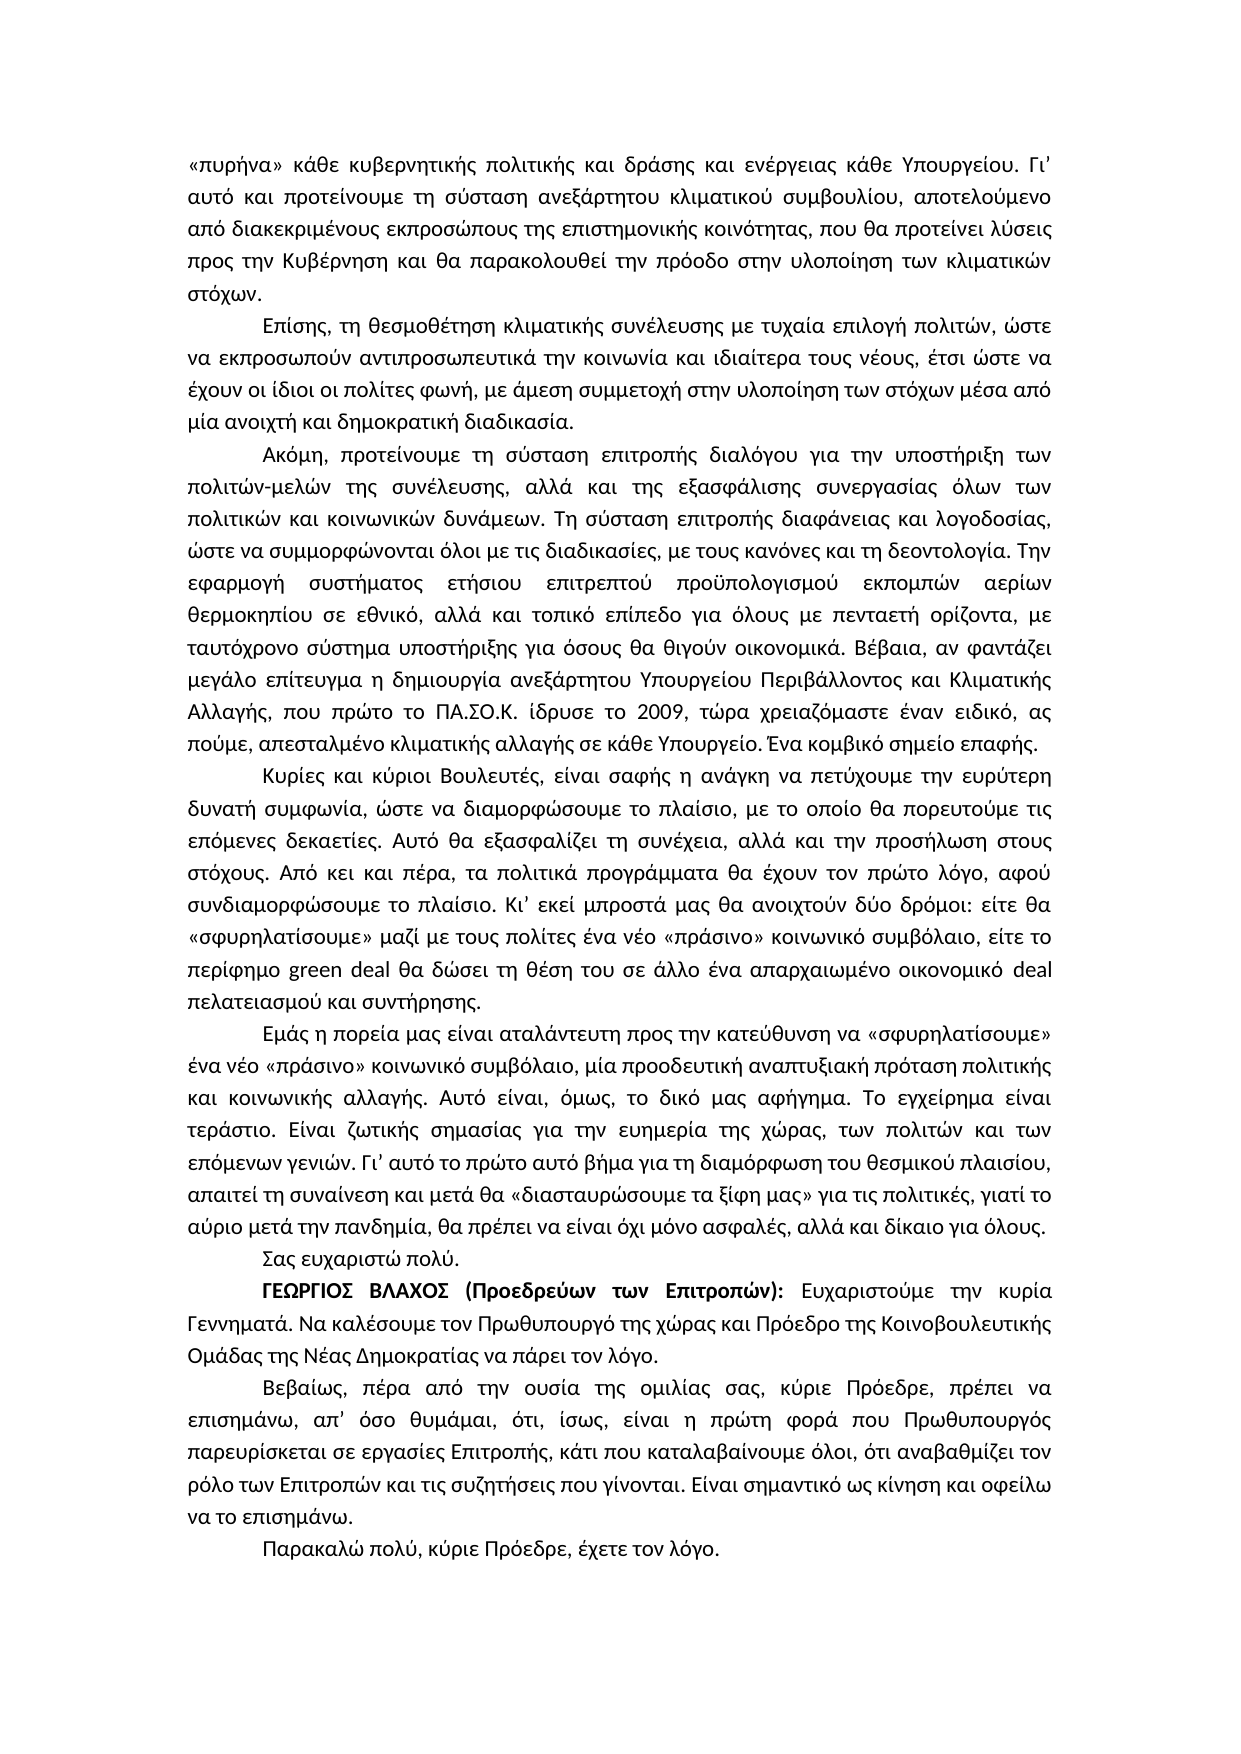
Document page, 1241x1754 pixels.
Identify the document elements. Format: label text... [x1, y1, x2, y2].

text Ακόμη, προτείνουμε τη σύσταση επιτροπής διαλόγου για την υποστήριξη των πολιτών-μελών της συνέλευσης, αλλά και της εξασφάλισης συνεργασίας όλων των πολιτικών και κοινωνικών δυνάμεων. Τη σύσταση επιτροπής διαφάνειας και λογοδοσίας, ώστε να συμμορφώνονται όλοι με τις διαδικασίες, με τους κανόνες και τη δεοντολογία. Την εφαρμογή συστήματος ετήσιου επιτρεπτού προϋπολογισμού εκπομπών αερίων θερμοκηπίου σε εθνικό, αλλά και τοπικό επίπεδο για όλους με πενταετή ορίζοντα, με ταυτόχρονο σύστημα υποστήριξης για όσους θα θιγούν οικονομικά. Βέβαια, αν φαντάζει μεγάλο επίτευγμα η δημιουργία ανεξάρτητου Υπουργείου Περιβάλλοντος και Κλιματικής Αλλαγής, που πρώτο το ΠΑ.ΣΟ.Κ. ίδρυσε το 2009, τώρα χρειαζόμαστε έναν ειδικό, ας πούμε, απεσταλμένο κλιματικής αλλαγής σε κάθε Υπουργείο. Ένα κομβικό σημείο επαφής. [187, 440, 1053, 757]
text Παρακαλώ πολύ, κύριε Πρόεδρε, έχετε τον λόγο. [187, 1534, 1053, 1562]
text ΓΕΩΡΓΙΟΣ ΒΛΑΧΟΣ (Προεδρεύων των Επιτροπών): Ευχαριστούμε την κυρία Γεννηματά. Να καλέσουμε τον Πρωθυπουργό της χώρας και Πρόεδρο της Κοινοβουλευτικής Ομάδας της Νέας Δημοκρατίας να πάρει τον λόγο. [187, 1277, 1053, 1369]
text Κυρίες και κύριοι Βουλευτές, είναι σαφής η ανάγκη να πετύχουμε την ευρύτερη δυνατή συμφωνία, ώστε να διαμορφώσουμε το πλαίσιο, με το οποίο θα πορευτούμε τις επόμενες δεκαετίες. Αυτό θα εξασφαλίζει τη συνέχεια, αλλά και την προσήλωση στους στόχους. Από κει και πέρα, τα πολιτικά προγράμματα θα έχουν τον πρώτο λόγο, αφού συνδιαμορφώσουμε το πλαίσιο. Κι’ εκεί μπροστά μας θα ανοιχτούν δύο δρόμοι: είτε θα «σφυρηλατίσουμε» μαζί με τους πολίτες ένα νέο «πράσινο» κοινωνικό συμβόλαιο, είτε το περίφημο green deal θα δώσει τη θέση του σε άλλο ένα απαρχαιωμένο οικονομικό deal πελατειασμού και συντήρησης. [187, 762, 1053, 1015]
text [187, 150, 1053, 307]
text Εμάς η πορεία μας είναι αταλάντευτη προς την κατεύθυνση να «σφυρηλατίσουμε» ένα νέο «πράσινο» κοινωνικό συμβόλαιο, μία προοδευτική αναπτυξιακή πρόταση πολιτικής και κοινωνικής αλλαγής. Αυτό είναι, όμως, το δικό μας αφήγημα. Το εγχείρημα είναι τεράστιο. Είναι ζωτικής σημασίας για την ευημερία της χώρας, των πολιτών και των επόμενων γενιών. Γι’ αυτό το πρώτο αυτό βήμα για τη διαμόρφωση του θεσμικού πλαισίου, απαιτεί τη συναίνεση και μετά θα «διασταυρώσουμε τα ξίφη μας» για τις πολιτικές, γιατί το αύριο μετά την πανδημία, θα πρέπει να είναι όχι μόνο ασφαλές, αλλά και δίκαιο για όλους. [187, 1019, 1053, 1240]
text Βεβαίως, πέρα από την ουσία της ομιλίας σας, κύριε Πρόεδρε, πρέπει να επισημάνω, απ’ όσο θυμάμαι, ότι, ίσως, είναι η πρώτη φορά που Πρωθυπουργός παρευρίσκεται σε εργασίες Επιτροπής, κάτι που καταλαβαίνουμε όλοι, ότι αναβαθμίζει τον ρόλο των Επιτροπών και τις συζητήσεις που γίνονται. Είναι σημαντικό ως κίνηση και οφείλω να το επισημάνω. [187, 1373, 1053, 1530]
text Επίσης, τη θεσμοθέτηση κλιματικής συνέλευσης με τυχαία επιλογή πολιτών, ώστε να εκπροσωπούν αντιπροσωπευτικά την κοινωνία και ιδιαίτερα τους νέους, έτσι ώστε να έχουν οι ίδιοι οι πολίτες φωνή, με άμεση συμμετοχή στην υλοποίηση των στόχων μέσα από μία ανοιχτή και δημοκρατική διαδικασία. [187, 311, 1053, 436]
text Σας ευχαριστώ πολύ. [187, 1244, 1053, 1272]
